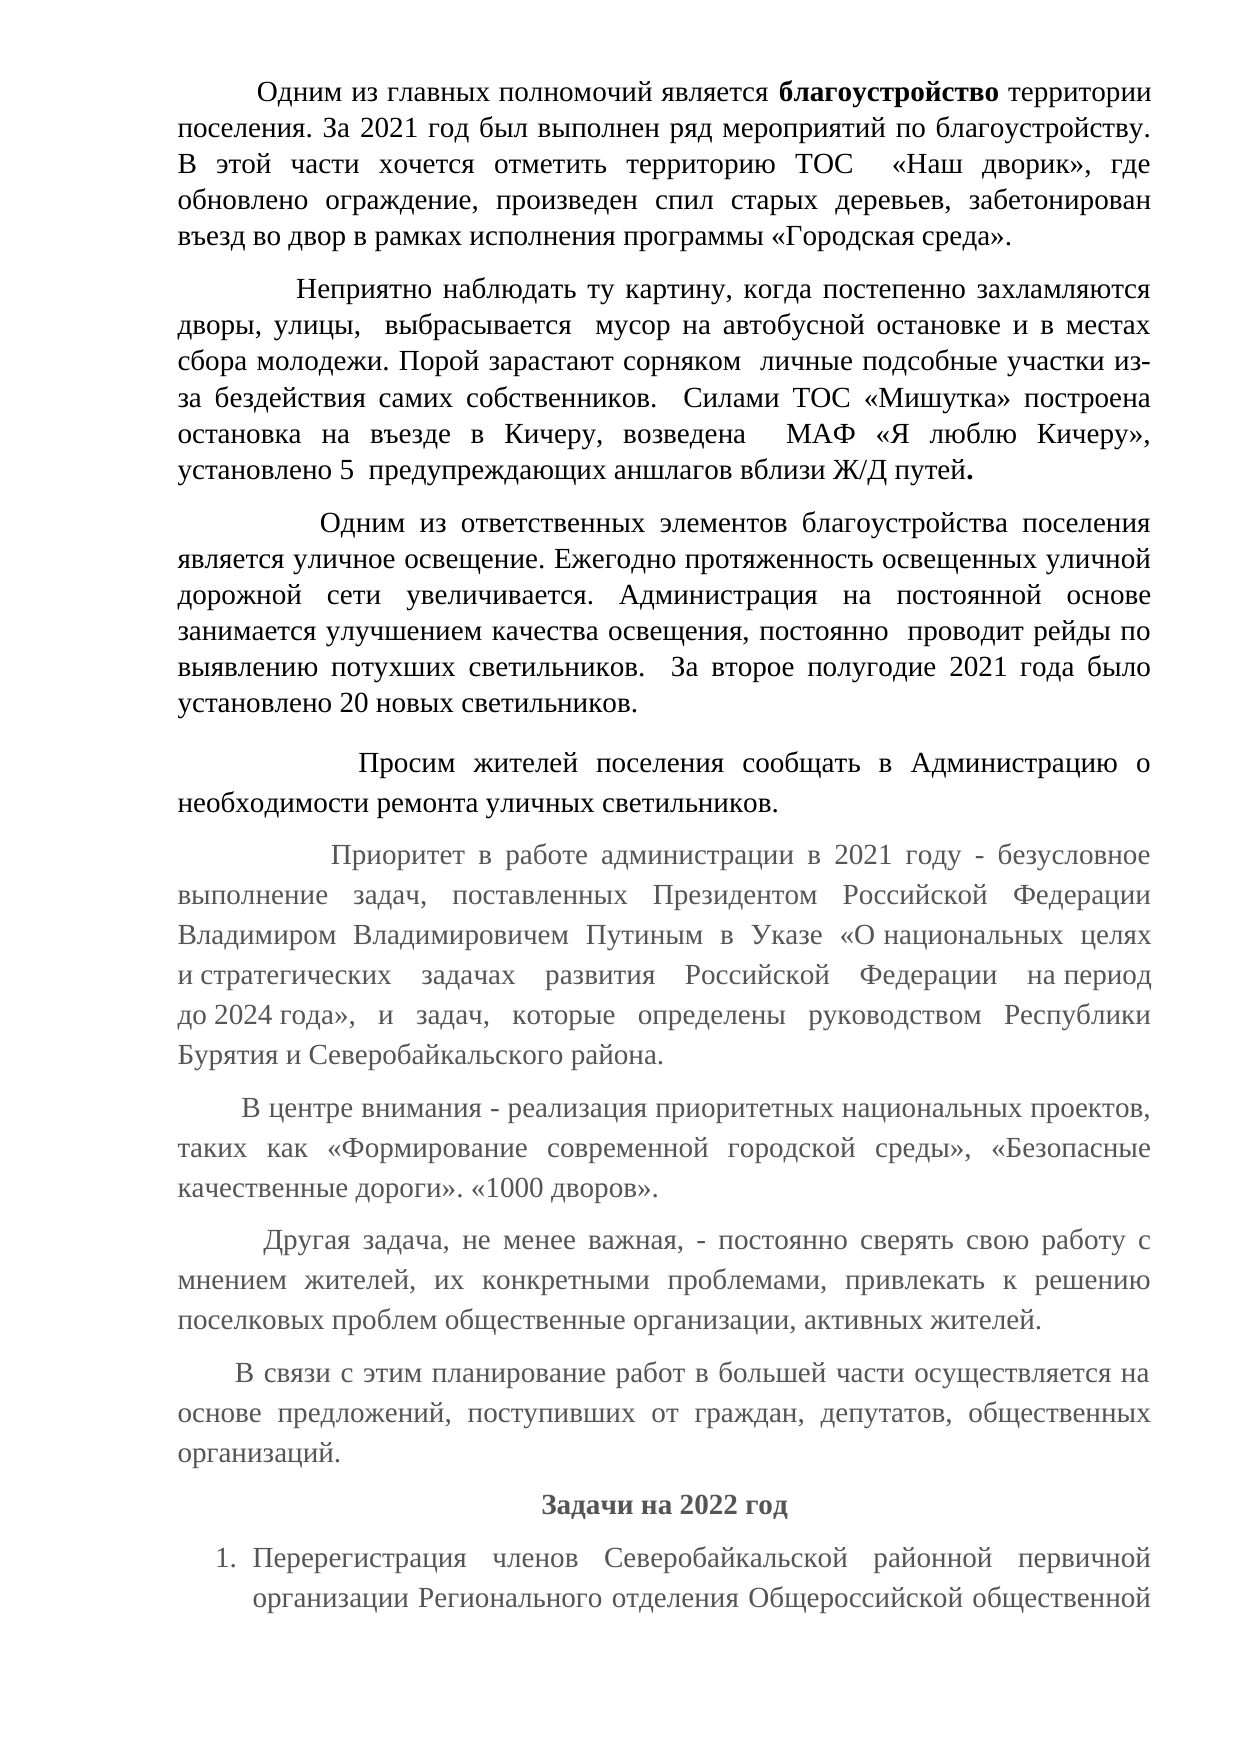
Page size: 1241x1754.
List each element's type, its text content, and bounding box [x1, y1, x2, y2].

text Задачи на 2022 год [177, 1481, 1152, 1521]
text Неприятно наблюдать ту картину, когда постепенно захламляются дворы, улицы, выбрасывается мусор на автобусной остановке и в местах сбора молодежи. Порой зарастают сорняком личные подсобные участки из-за бездействия самих собственников. Силами ТОС «Мишутка» построена остановка на въезде в Кичеру, возведена МАФ «Я люблю Кичеру», установлено 5 предупреждающих аншлагов вблизи Ж/Д путей. [177, 271, 1152, 486]
text Просим жителей поселения сообщать в Администрацию о необходимости ремонта уличных светильников. [177, 738, 1152, 818]
text Приоритет в работе администрации в 2021 году - безусловное выполнение задач, поставленных Президентом Российской Федерации Владимиром Владимировичем Путиным в Указе «О национальных целях и стратегических задачах развития Российской Федерации на период до 2024 года», и задач, которые определены руководством Республики Бурятия и Северобайкальского района. [177, 831, 1152, 1071]
text Одним из ответственных элементов благоустройства поселения является уличное освещение. Ежегодно протяженность освещенных уличной дорожной сети увеличивается. Администрация на постоянной основе занимается улучшением качества освещения, постоянно проводит рейды по выявлению потухших светильников. За второе полугодие 2021 года было установлено 20 новых светильников. [177, 505, 1152, 719]
text В связи с этим планирование работ в большей части осуществляется на основе предложений, поступивших от граждан, депутатов, общественных организаций. [177, 1348, 1152, 1468]
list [215, 1533, 1152, 1613]
text Другая задача, не менее важная, - постоянно сверять свою работу с мнением жителей, их конкретными проблемами, привлекать к решению поселковых проблем общественные организации, активных жителей. [177, 1216, 1152, 1336]
text Одним из главных полномочий является благоустройство территории поселения. За 2021 год был выполнен ряд мероприятий по благоустройству. В этой части хочется отметить территорию ТОС «Наш дворик», где обновлено ограждение, произведен спил старых деревьев, забетонирован въезд во двор в рамках исполнения программы «Городская среда». [177, 74, 1152, 252]
text В центре внимания - реализация приоритетных национальных проектов, таких как «Формирование современной городской среды», «Безопасные качественные дороги». «1000 дворов». [177, 1083, 1152, 1203]
